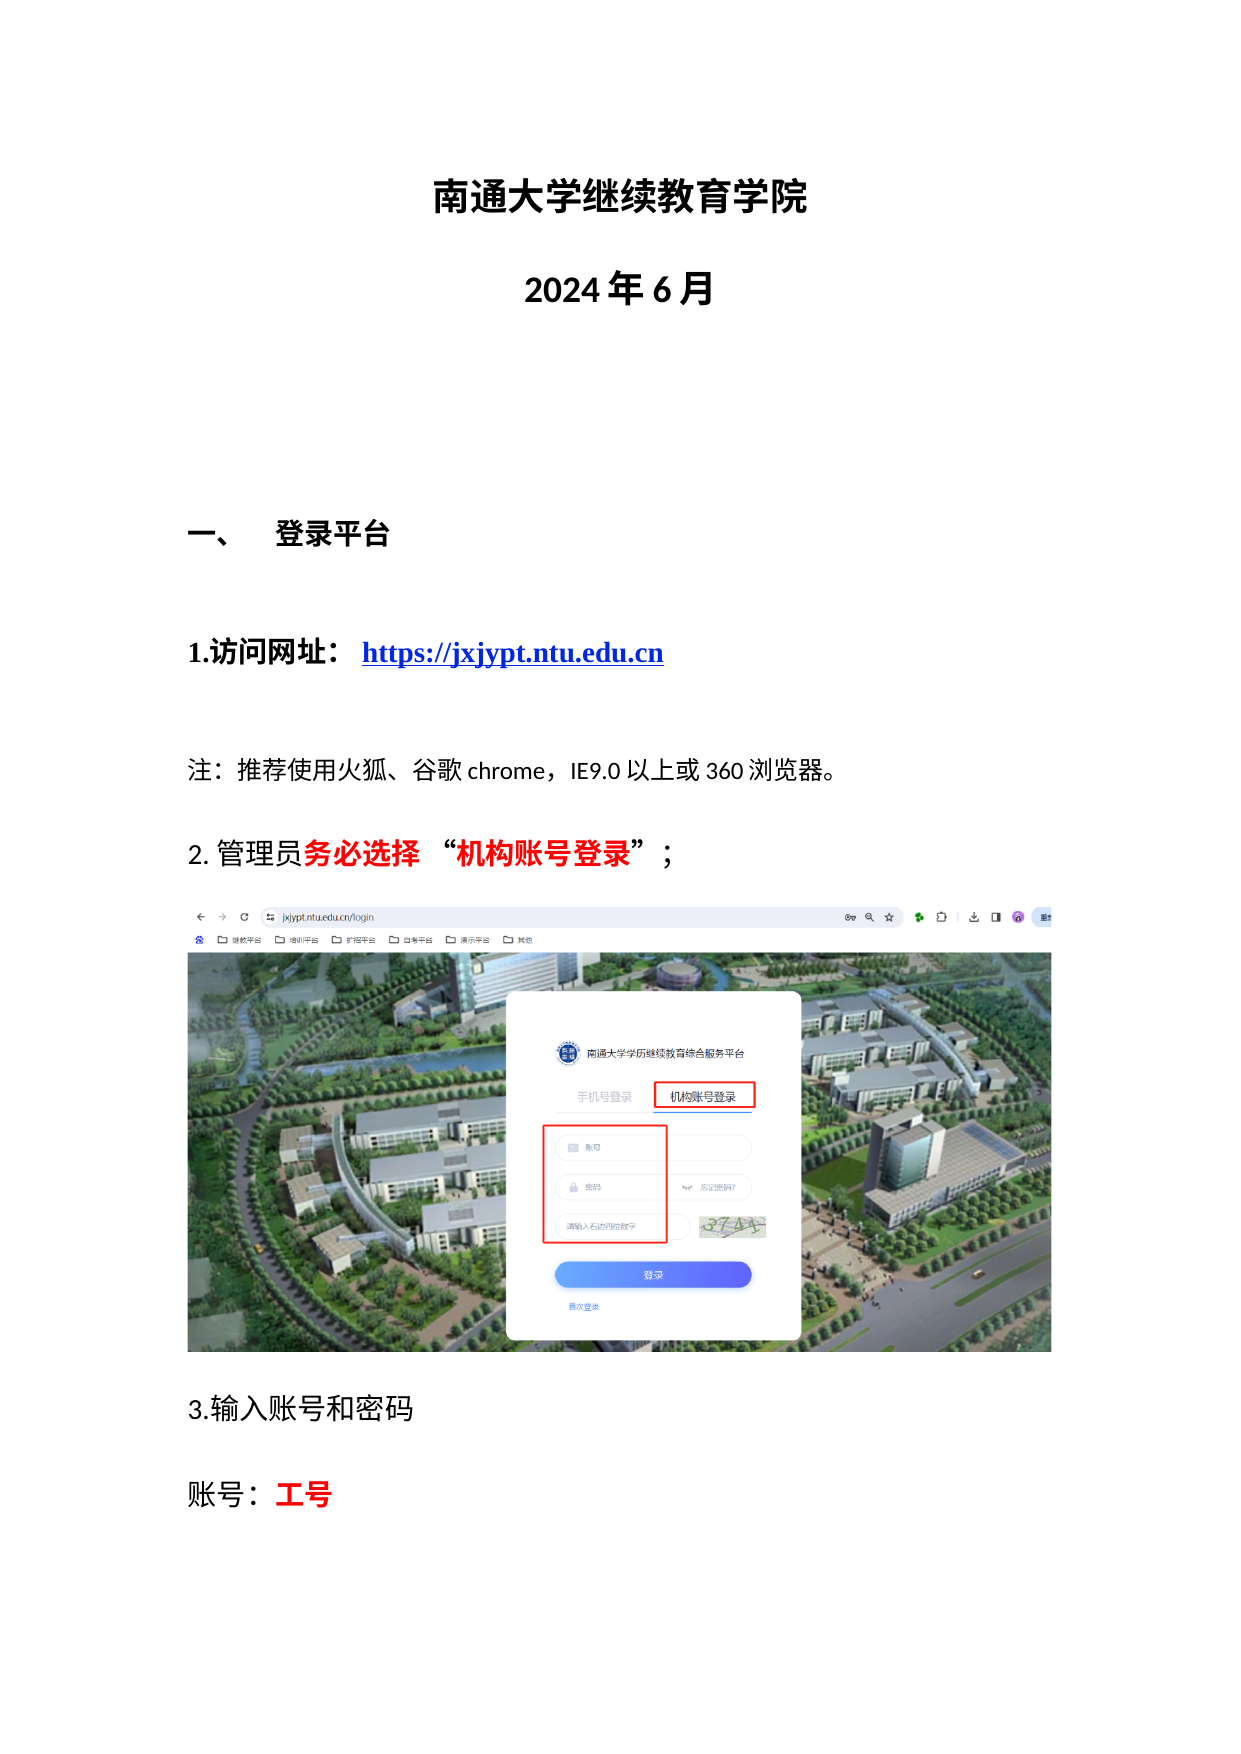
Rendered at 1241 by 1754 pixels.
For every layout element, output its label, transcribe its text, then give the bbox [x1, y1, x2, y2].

subtitle 登录平台 [187, 499, 1053, 564]
text 南通大学继续教育学院 [187, 162, 1053, 227]
text 3.输入账号和密码 [187, 1374, 1053, 1439]
text 账号：工号 [187, 1460, 1053, 1525]
text 2. 管理员务必选择 “机构账号登录”； [187, 819, 1053, 884]
subtitle 1.访问网址： https://jxjypt.ntu.edu.cn [187, 618, 1053, 683]
picture [187, 905, 1052, 1352]
text 2024年6月 [187, 254, 1053, 319]
text 注：推荐使用火狐、谷歌chrome，IE9.0以上或360浏览器。 [187, 736, 1053, 801]
